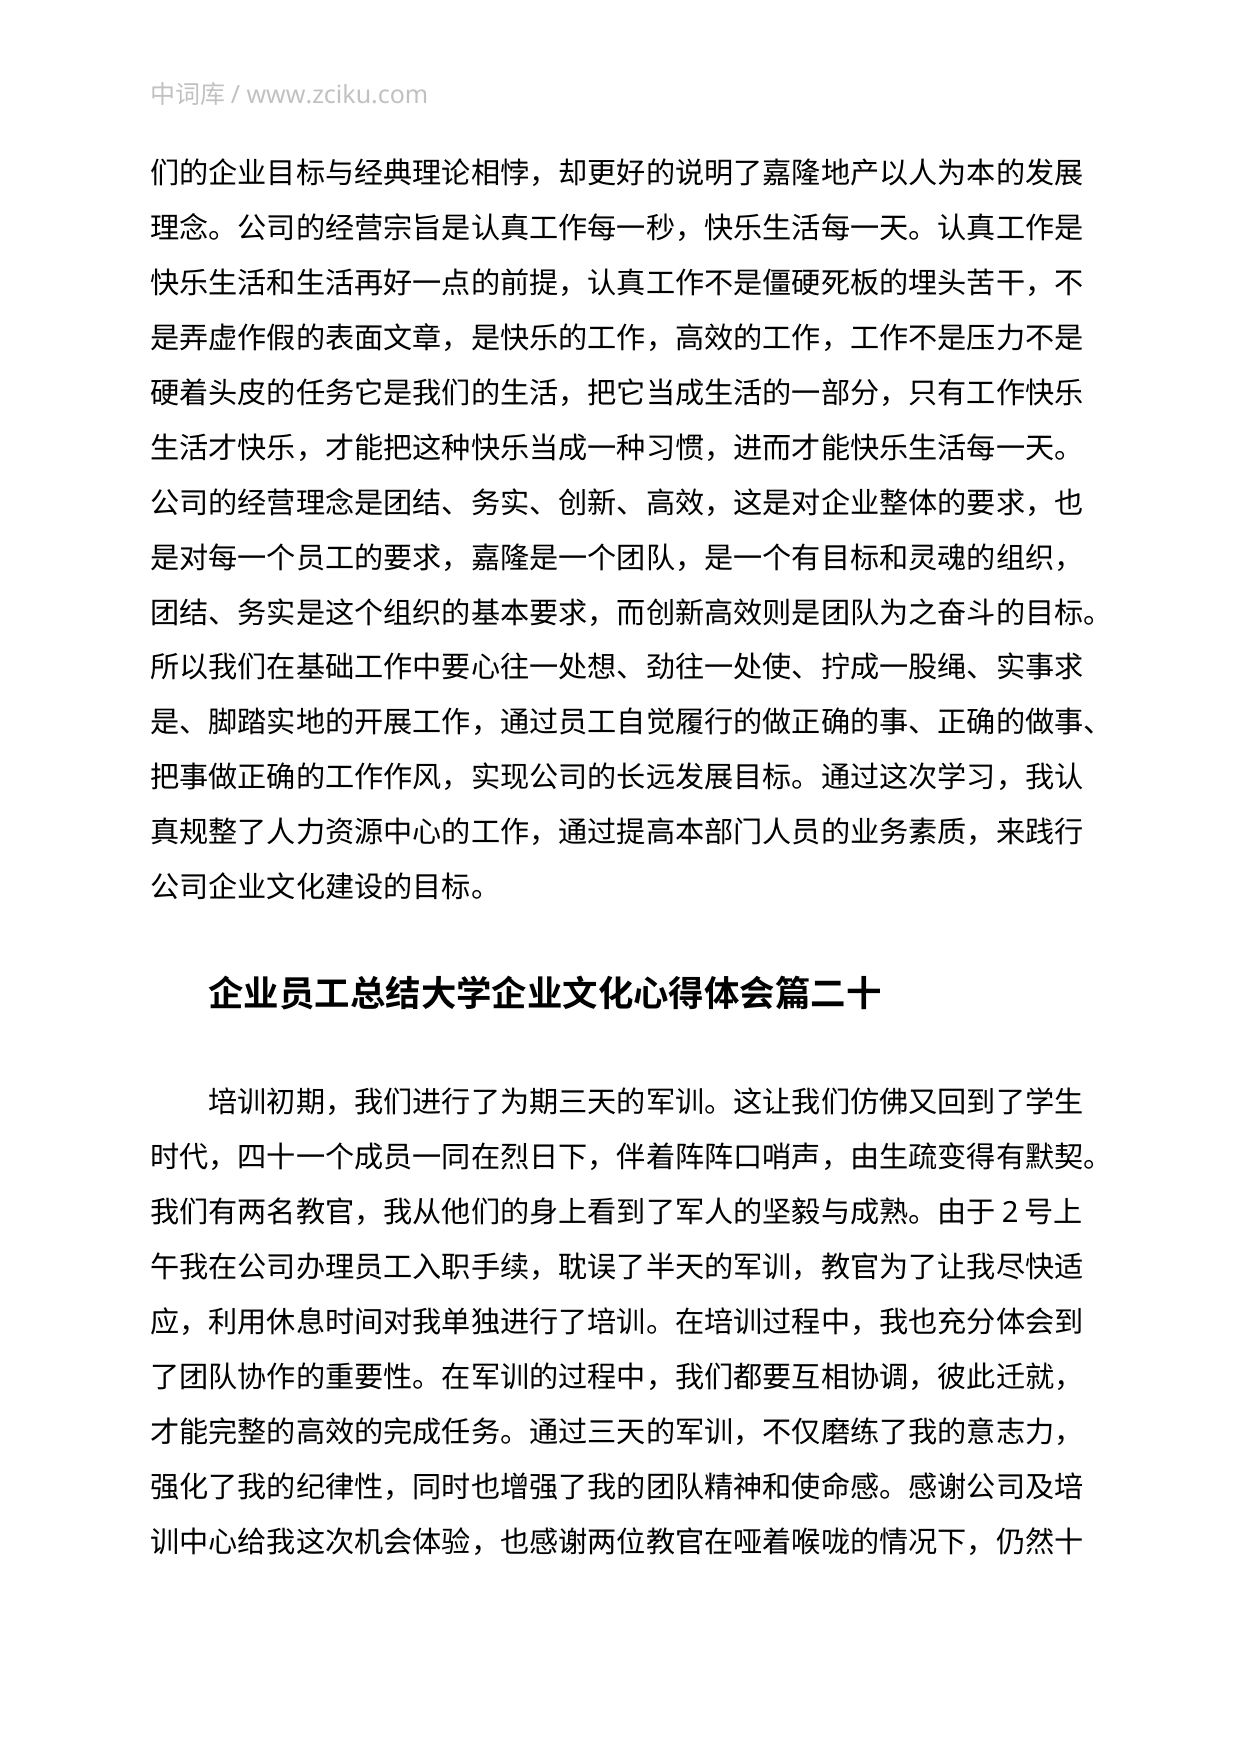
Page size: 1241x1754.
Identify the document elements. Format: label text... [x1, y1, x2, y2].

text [150, 150, 1090, 906]
text 企业员工总结大学企业文化心得体会篇二十 [150, 965, 1090, 1017]
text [150, 1079, 1090, 1560]
